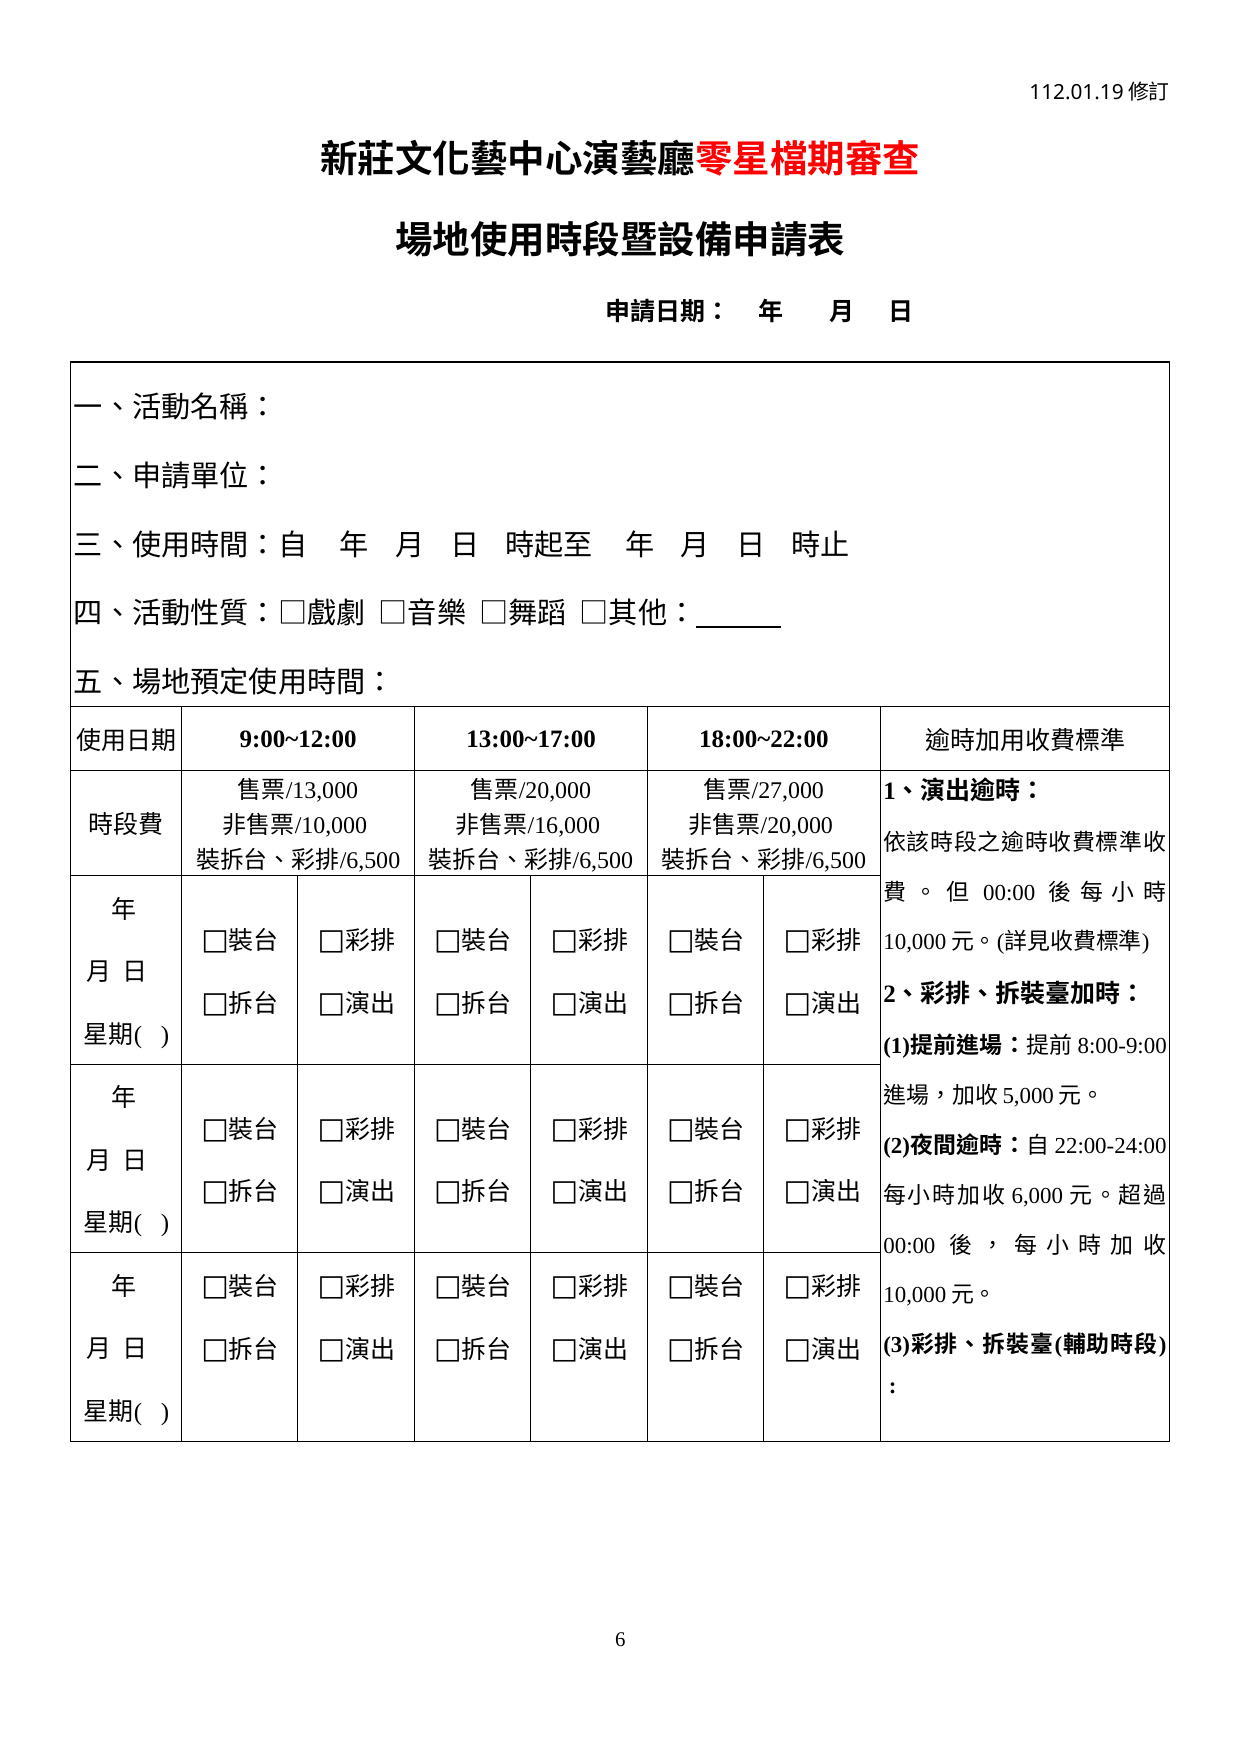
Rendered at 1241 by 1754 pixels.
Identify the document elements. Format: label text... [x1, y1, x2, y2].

text 場地使用時段暨設備申請表 [71, 210, 1169, 264]
table_cell 年 月 日 星期( ) [71, 876, 181, 1063]
table_cell 18:00~22:00 [648, 707, 880, 770]
table_cell 1、演出逾時： 依該時段之逾時收費標準收費。但00:00後每小時10,000元。(詳見收費標準) 2、彩排、拆裝臺加時： (1)提前進場：提前8:00-9:00進場，加收5,000元。 (2)夜間逾時：自22:00-24:00每小時加收6,000元。超過00:00後，每小時加收10,000元。 (3)彩排、拆裝臺(輔助時段) : 12:00~13:00、17:00~18:00 休息時間原則不開放，若需要，另加計使用費，每小時2,000元。 ※備註：以上未滿1小時以1小時計，未盡事宜皆請詳見「新北市藝文展演場地使用收費標準」。 [881, 771, 1169, 1441]
table_cell □彩排 □演出 [531, 876, 647, 1063]
table_cell 年 月 日 星期( ) [71, 1065, 181, 1252]
table_cell □彩排 □演出 [764, 1065, 880, 1252]
table_cell □彩排 □演出 [298, 876, 414, 1063]
table_header 一、活動名稱： 二、申請單位： 三、使用時間：自 年 月 日 時起至 年 月 日 時止 四、活動性質：□戲劇 □音樂 □舞蹈 □其他： 五、場地預定使用時間： [71, 363, 1169, 706]
table_cell □裝台 □拆台 [415, 1065, 530, 1252]
table_cell 售票/13,000 非售票/10,000 裝拆台、彩排/6,500 [182, 771, 414, 875]
table_cell □彩排 □演出 [764, 876, 880, 1063]
text 申請日期： 年 月 日 [71, 291, 1169, 327]
table_cell □裝台 □拆台 [415, 876, 530, 1063]
table_cell 9:00~12:00 [182, 707, 414, 770]
table_cell □裝台 □拆台 [648, 1253, 763, 1441]
table_cell 售票/27,000 非售票/20,000 裝拆台、彩排/6,500 [648, 771, 880, 875]
table_cell □裝台 □拆台 [182, 1065, 297, 1252]
table_cell □裝台 □拆台 [182, 1253, 297, 1441]
table_cell 售票/20,000 非售票/16,000 裝拆台、彩排/6,500 [415, 771, 647, 875]
table_cell 逾時加用收費標準 [881, 707, 1169, 770]
table_cell 時段費 [71, 771, 181, 875]
table_cell □裝台 □拆台 [182, 876, 297, 1063]
table_cell 年 月 日 星期( ) [71, 1253, 181, 1441]
table_cell □彩排 □演出 [298, 1065, 414, 1252]
table_cell □彩排 □演出 [531, 1253, 647, 1441]
table_cell □裝台 □拆台 [415, 1253, 530, 1441]
table_cell □彩排 □演出 [298, 1253, 414, 1441]
table_cell □彩排 □演出 [531, 1065, 647, 1252]
table_cell □裝台 □拆台 [648, 1065, 763, 1252]
table_cell □裝台 □拆台 [648, 876, 763, 1063]
table_cell 使用日期 [71, 707, 181, 770]
text 新莊文化藝中心演藝廳零星檔期審查 [71, 128, 1169, 183]
table_cell □彩排 □演出 [764, 1253, 880, 1441]
table_cell 13:00~17:00 [415, 707, 647, 770]
